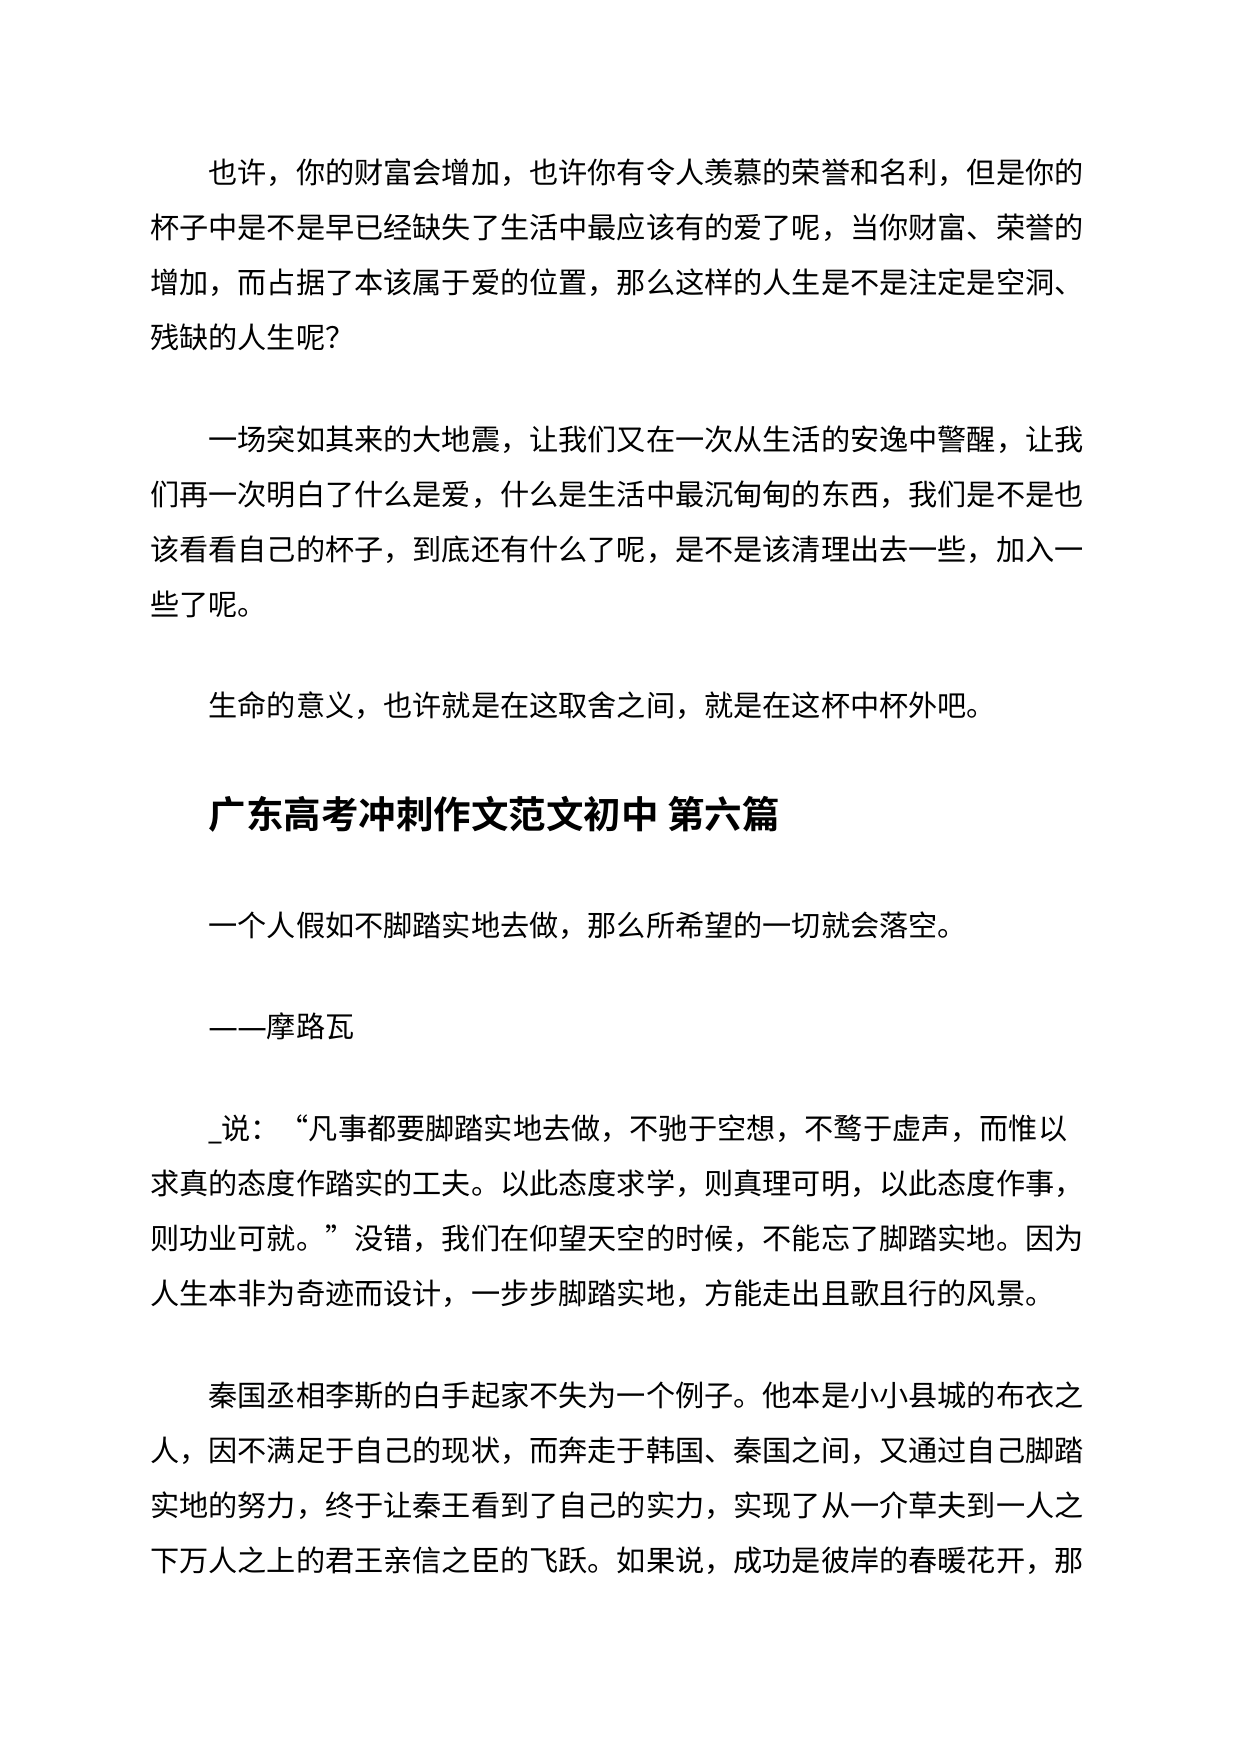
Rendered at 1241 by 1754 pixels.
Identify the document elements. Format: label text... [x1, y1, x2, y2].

text 一场突如其来的大地震，让我们又在一次从生活的安逸中警醒，让我们再一次明白了什么是爱，什么是生活中最沉甸甸的东西，我们是不是也该看看自己的杯子，到底还有什么了呢，是不是该清理出去一些，加入一些了呢。 [150, 416, 1090, 623]
text 生命的意义，也许就是在这取舍之间，就是在这杯中杯外吧。 [150, 683, 1090, 725]
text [150, 1372, 1090, 1579]
text ——摩路瓦 [150, 1004, 1090, 1046]
text 也许，你的财富会增加，也许你有令人羡慕的荣誉和名利，但是你的杯子中是不是早已经缺失了生活中最应该有的爱了呢，当你财富、荣誉的增加，而占据了本该属于爱的位置，那么这样的人生是不是注定是空洞、残缺的人生呢？ [150, 150, 1090, 357]
text 广东高考冲刺作文范文初中 第六篇 [150, 785, 1090, 839]
text 一个人假如不脚踏实地去做，那么所希望的一切就会落空。 [150, 902, 1090, 944]
text _说：“凡事都要脚踏实地去做，不驰于空想，不鹜于虚声，而惟以求真的态度作踏实的工夫。以此态度求学，则真理可明，以此态度作事，则功业可就。”没错，我们在仰望天空的时候，不能忘了脚踏实地。因为人生本非为奇迹而设计，一步步脚踏实地，方能走出且歌且行的风景。 [150, 1106, 1090, 1313]
